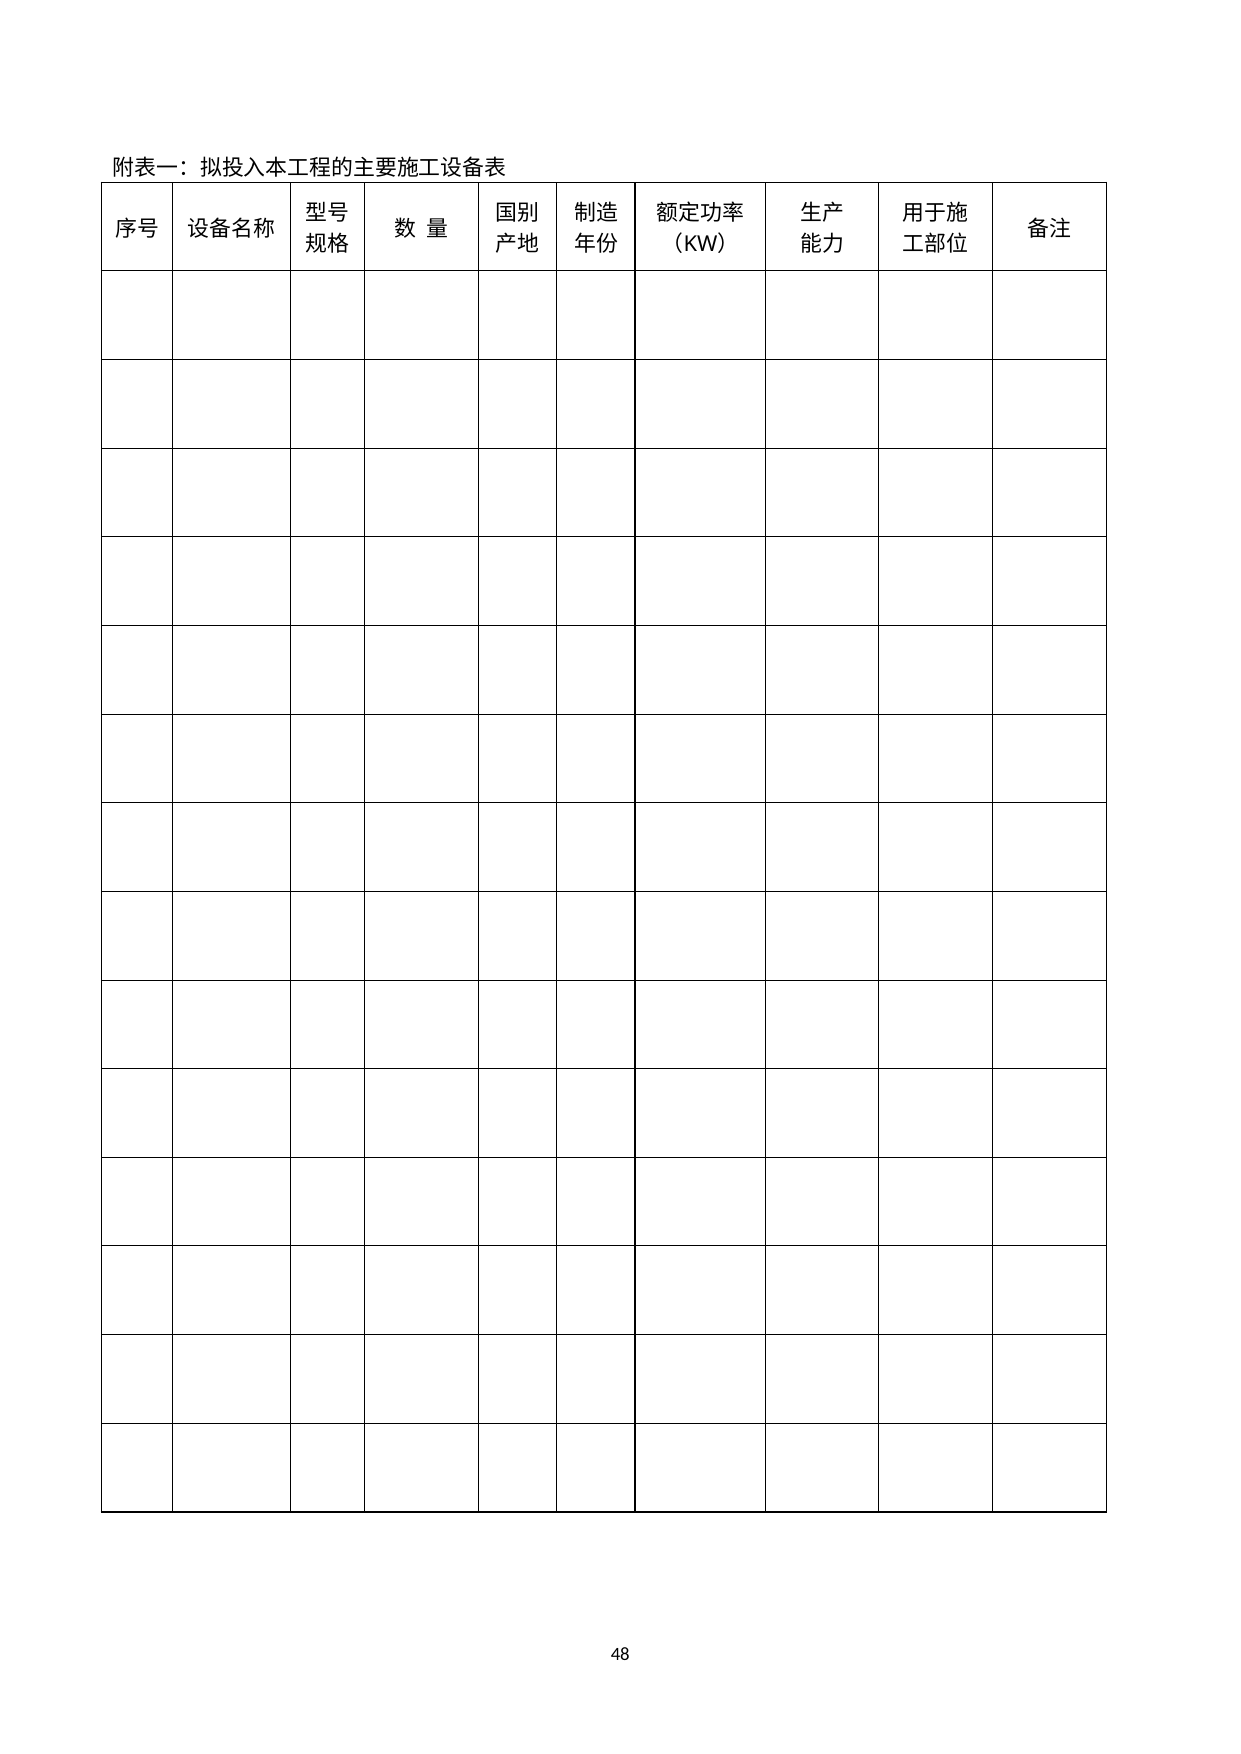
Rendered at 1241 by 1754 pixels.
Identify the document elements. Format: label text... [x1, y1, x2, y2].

table_cell [291, 1246, 364, 1334]
table_cell [173, 892, 290, 979]
table_cell [766, 892, 878, 979]
table_cell [102, 537, 172, 625]
table_cell [291, 1158, 364, 1245]
table_header 备注 [993, 183, 1106, 270]
table_cell [557, 360, 634, 448]
table_cell [291, 715, 364, 802]
table_header 国别 产地 [479, 183, 556, 270]
table_cell [102, 1069, 172, 1157]
table_cell [636, 360, 765, 448]
table_cell [102, 1158, 172, 1245]
table_cell [102, 271, 172, 359]
table_cell [993, 981, 1106, 1068]
table_cell [173, 360, 290, 448]
table_header 生产 能力 [766, 183, 878, 270]
table_cell [365, 537, 478, 625]
table_cell [365, 449, 478, 536]
table_cell [879, 626, 992, 713]
table_header 设备名称 [173, 183, 290, 270]
table_cell [766, 449, 878, 536]
table_cell [557, 892, 634, 979]
table_cell [636, 626, 765, 713]
table_cell [766, 1246, 878, 1334]
table_cell [557, 1069, 634, 1157]
table_cell [365, 892, 478, 979]
table_cell [479, 1246, 556, 1334]
table_cell [365, 715, 478, 802]
table_cell [636, 537, 765, 625]
table_cell [291, 537, 364, 625]
table_cell [291, 271, 364, 359]
table_cell [879, 1335, 992, 1423]
table_cell [479, 537, 556, 625]
table_cell [636, 981, 765, 1068]
table_cell [766, 1069, 878, 1157]
table_cell [102, 981, 172, 1068]
table_cell [173, 1335, 290, 1423]
table_cell [557, 271, 634, 359]
table_cell [879, 981, 992, 1068]
table_cell [636, 1424, 765, 1511]
table_cell [766, 360, 878, 448]
table_cell [557, 1158, 634, 1245]
table_cell [557, 715, 634, 802]
table_cell [879, 1069, 992, 1157]
table_cell [993, 449, 1106, 536]
table_cell [365, 626, 478, 713]
table_cell [557, 1246, 634, 1334]
table_cell [479, 981, 556, 1068]
table_cell [102, 1246, 172, 1334]
table_cell [479, 449, 556, 536]
table_cell [993, 1246, 1106, 1334]
table_cell [102, 360, 172, 448]
table_cell [365, 981, 478, 1068]
table_cell [993, 537, 1106, 625]
table_cell [766, 715, 878, 802]
table_cell [479, 803, 556, 891]
table_cell [479, 1069, 556, 1157]
table_cell [557, 1424, 634, 1511]
table_cell [993, 1158, 1106, 1245]
table_cell [557, 1335, 634, 1423]
table_cell [636, 1158, 765, 1245]
table_cell [291, 892, 364, 979]
table_cell [557, 626, 634, 713]
table_cell [879, 1424, 992, 1511]
table_cell [173, 1246, 290, 1334]
table_cell [557, 803, 634, 891]
table_header 用于施 工部位 [879, 183, 992, 270]
table_cell [102, 892, 172, 979]
table_cell [479, 271, 556, 359]
table_cell [879, 1158, 992, 1245]
table_cell [766, 803, 878, 891]
table_cell [879, 360, 992, 448]
table_cell [102, 715, 172, 802]
table_cell [479, 1424, 556, 1511]
table_cell [636, 271, 765, 359]
table_cell [173, 537, 290, 625]
table_cell [173, 271, 290, 359]
table_cell [636, 1246, 765, 1334]
table_cell [557, 981, 634, 1068]
table_cell [636, 715, 765, 802]
table_cell [291, 981, 364, 1068]
table_cell [636, 1069, 765, 1157]
table_cell [993, 271, 1106, 359]
table_cell [479, 1335, 556, 1423]
table_cell [291, 360, 364, 448]
table_cell [173, 1424, 290, 1511]
table_cell [879, 449, 992, 536]
table_cell [102, 1424, 172, 1511]
table_cell [102, 626, 172, 713]
table_cell [365, 360, 478, 448]
table_cell [173, 1158, 290, 1245]
table_cell [557, 537, 634, 625]
table_cell [173, 981, 290, 1068]
table_cell [879, 715, 992, 802]
table_cell [636, 449, 765, 536]
table_cell [365, 803, 478, 891]
table_cell [479, 1158, 556, 1245]
table_header 型号 规格 [291, 183, 364, 270]
table_cell [879, 803, 992, 891]
table_cell [993, 715, 1106, 802]
table_cell [365, 1424, 478, 1511]
table_cell [636, 892, 765, 979]
table_cell [365, 1246, 478, 1334]
table_cell [173, 803, 290, 891]
table_cell [993, 360, 1106, 448]
table_cell [879, 271, 992, 359]
table_cell [557, 449, 634, 536]
table_cell [879, 537, 992, 625]
table_cell [173, 1069, 290, 1157]
table_cell [102, 1335, 172, 1423]
table_cell [993, 803, 1106, 891]
table_cell [766, 1335, 878, 1423]
table_cell [291, 1424, 364, 1511]
table_header 制造 年份 [557, 183, 634, 270]
table_cell [636, 803, 765, 891]
table_cell [766, 626, 878, 713]
table_header 数 量 [365, 183, 478, 270]
table_cell [766, 1424, 878, 1511]
table_cell [766, 271, 878, 359]
table_cell [766, 537, 878, 625]
table_cell [766, 981, 878, 1068]
table_cell [291, 1335, 364, 1423]
text 附表一：拟投入本工程的主要施工设备表 [112, 150, 1128, 182]
table_cell [479, 715, 556, 802]
table_cell [993, 1335, 1106, 1423]
table_cell [993, 1424, 1106, 1511]
table_cell [993, 892, 1106, 979]
table_cell [291, 1069, 364, 1157]
table_cell [291, 626, 364, 713]
table_header 额定功率 （KW） [636, 183, 765, 270]
table_cell [365, 1158, 478, 1245]
table_cell [102, 803, 172, 891]
table_cell [479, 626, 556, 713]
table_header 序号 [102, 183, 172, 270]
table_cell [365, 271, 478, 359]
table_cell [993, 626, 1106, 713]
table_cell [173, 626, 290, 713]
table_cell [291, 803, 364, 891]
table_cell [291, 449, 364, 536]
table_cell [102, 449, 172, 536]
table_cell [479, 892, 556, 979]
table_cell [365, 1335, 478, 1423]
table_cell [173, 449, 290, 536]
table_cell [636, 1335, 765, 1423]
table_cell [879, 1246, 992, 1334]
table_cell [479, 360, 556, 448]
table_cell [173, 715, 290, 802]
table_cell [879, 892, 992, 979]
table_cell [766, 1158, 878, 1245]
table_cell [993, 1069, 1106, 1157]
table_cell [365, 1069, 478, 1157]
